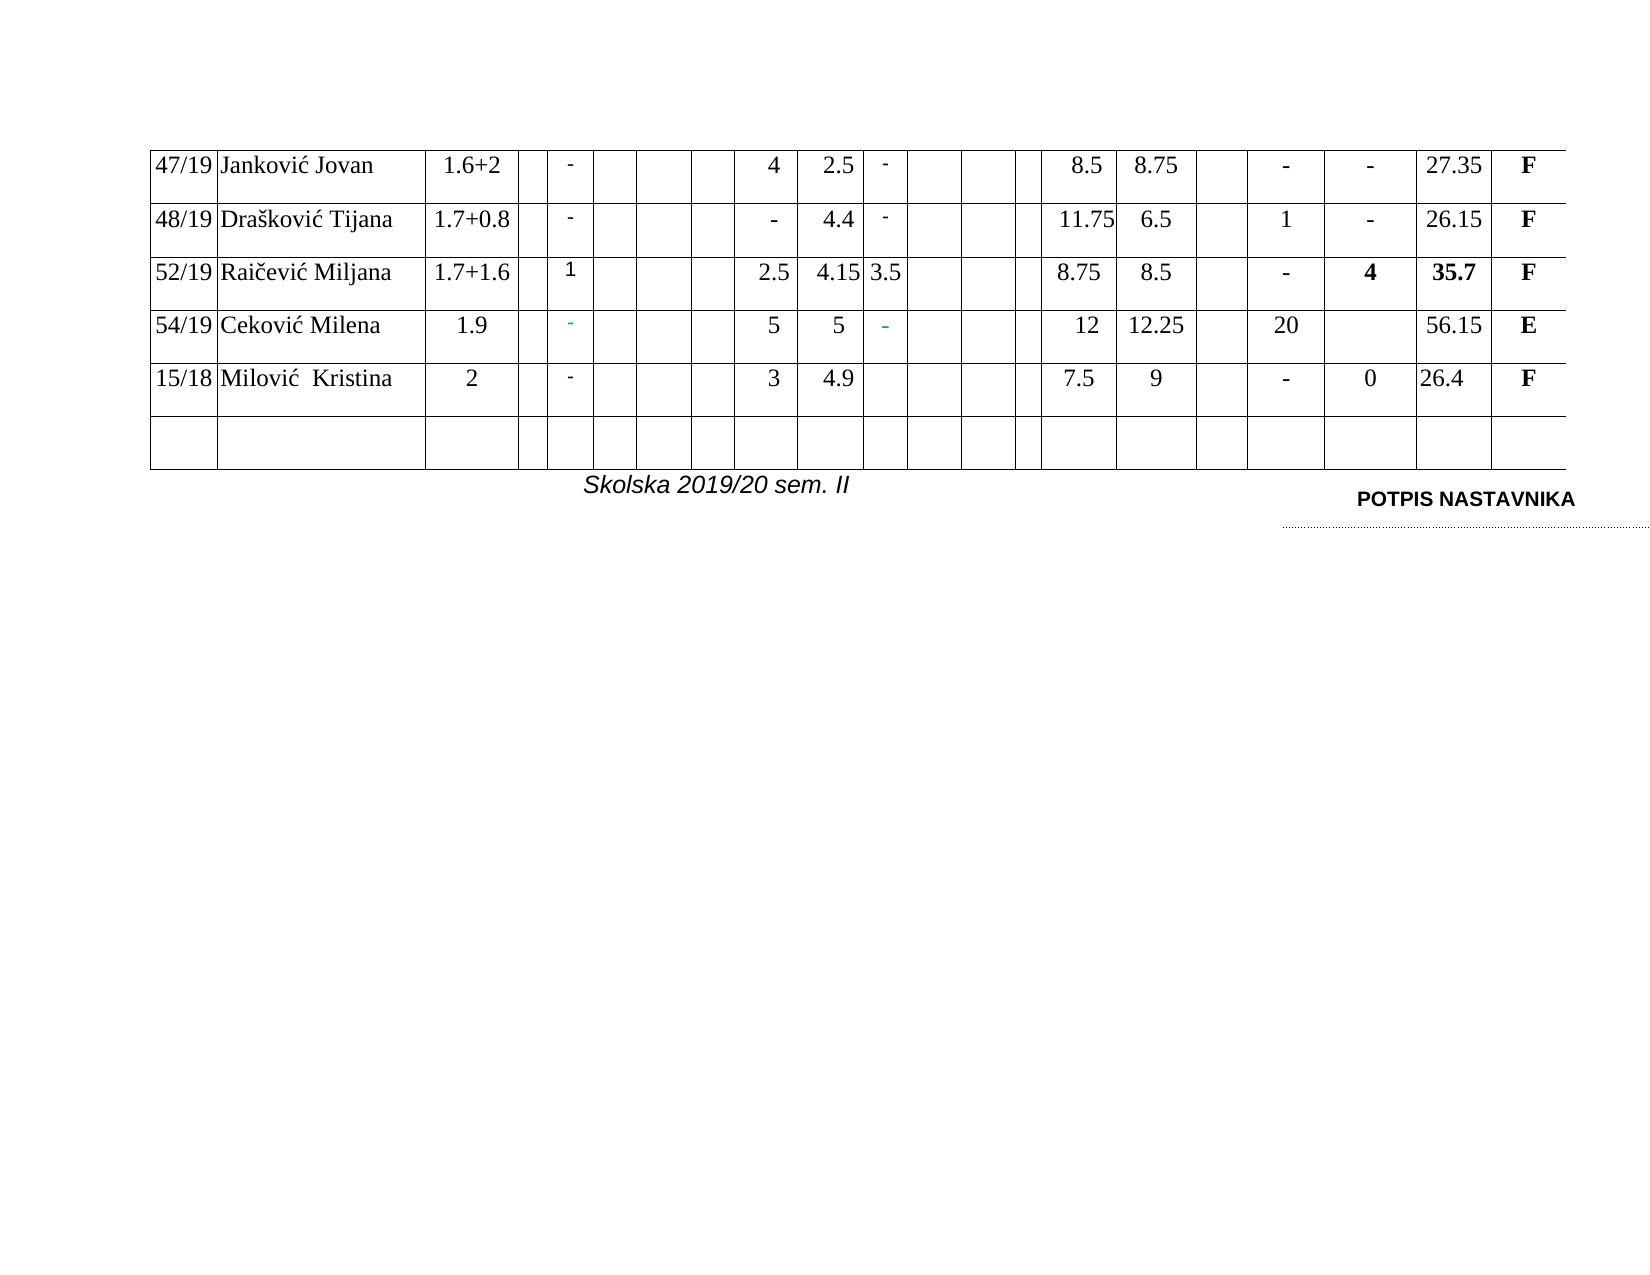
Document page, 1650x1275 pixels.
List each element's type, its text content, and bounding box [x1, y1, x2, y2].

table_cell - [1325, 204, 1416, 256]
table_cell 48/19 [151, 204, 217, 256]
table_cell [692, 151, 734, 203]
table_cell - [735, 204, 797, 256]
table_cell [692, 258, 734, 310]
table_cell [1016, 311, 1041, 363]
table_cell [637, 151, 691, 203]
table_cell F [1492, 204, 1566, 256]
table_cell 26.4 [1417, 364, 1491, 416]
table_cell [692, 204, 734, 256]
table_cell [1325, 311, 1416, 363]
table_cell 4.9 [798, 364, 863, 416]
table_cell [1197, 151, 1247, 203]
table_cell [692, 311, 734, 363]
table_cell [637, 364, 691, 416]
table_cell [962, 311, 1015, 363]
table_cell [1197, 311, 1247, 363]
table_cell [1197, 258, 1247, 310]
table_cell 2.5 [798, 151, 863, 203]
table_cell 8.5 [1042, 151, 1116, 203]
table_cell [519, 364, 547, 416]
table_cell 8.5 [1117, 258, 1196, 310]
table_cell 56.15 [1417, 311, 1491, 363]
table_cell [692, 364, 734, 416]
table_cell [1248, 417, 1324, 469]
table_cell F [1492, 258, 1566, 310]
table_cell 11.75 [1042, 204, 1116, 256]
table_cell 3 [735, 364, 797, 416]
table_cell 1.7+0.8 [426, 204, 518, 256]
table_cell [962, 204, 1015, 256]
table_cell [798, 417, 863, 469]
table_cell 1.9 [426, 311, 518, 363]
table_cell 8.75 [1042, 258, 1116, 310]
table_cell 3.5 [864, 258, 907, 310]
table_cell [637, 417, 691, 469]
table_cell [519, 311, 547, 363]
table_cell Raičević Miljana [218, 258, 425, 310]
table_cell [218, 417, 425, 469]
table_cell 4 [735, 151, 797, 203]
table_cell [908, 258, 961, 310]
table_cell [908, 364, 961, 416]
table_cell [1197, 417, 1247, 469]
table_cell 7.5 [1042, 364, 1116, 416]
table_cell [908, 204, 961, 256]
table_cell 1.7+1.6 [426, 258, 518, 310]
table_cell [1016, 258, 1041, 310]
table_cell 12.25 [1117, 311, 1196, 363]
table_cell - [1325, 151, 1416, 203]
table_cell [1117, 417, 1196, 469]
table_cell [864, 417, 907, 469]
table_cell [519, 151, 547, 203]
table_cell [1016, 417, 1041, 469]
table_cell [637, 204, 691, 256]
table_cell F [1492, 364, 1566, 416]
table_cell - [548, 151, 593, 203]
table_cell [519, 258, 547, 310]
table_cell [1325, 417, 1416, 469]
table_cell [962, 364, 1015, 416]
table_cell 1 [548, 258, 593, 310]
table_cell 8.75 [1117, 151, 1196, 203]
table_cell [692, 417, 734, 469]
table_cell [1016, 364, 1041, 416]
table_cell - [1248, 258, 1324, 310]
table_cell - [1248, 364, 1324, 416]
table_cell - [864, 151, 907, 203]
table_cell [426, 417, 518, 469]
table_cell [548, 417, 593, 469]
table_cell [594, 258, 636, 310]
table_cell 0 [1325, 364, 1416, 416]
table_cell [1492, 417, 1566, 469]
table_cell 1 [1248, 204, 1324, 256]
table_cell 52/19 [151, 258, 217, 310]
table_cell Janković Jovan [218, 151, 425, 203]
table_cell [1042, 417, 1116, 469]
table_cell - [548, 204, 593, 256]
table_cell - [548, 311, 593, 363]
table_cell Milović Kristina [218, 364, 425, 416]
table_cell [962, 258, 1015, 310]
table_cell [1016, 204, 1041, 256]
table_cell [594, 204, 636, 256]
table_cell 2 [426, 364, 518, 416]
table_cell [519, 204, 547, 256]
table_cell 2.5 [735, 258, 797, 310]
table_cell 27.35 [1417, 151, 1491, 203]
table_cell [594, 311, 636, 363]
table_cell 54/19 [151, 311, 217, 363]
table_cell [594, 417, 636, 469]
table_cell [1016, 151, 1041, 203]
table_cell 9 [1117, 364, 1196, 416]
table_cell 26.15 [1417, 204, 1491, 256]
table_cell [908, 311, 961, 363]
table_cell 4.15 [798, 258, 863, 310]
table_cell Ceković Milena [218, 311, 425, 363]
table_cell [637, 258, 691, 310]
table_cell 12 [1042, 311, 1116, 363]
table_cell - [1248, 151, 1324, 203]
table_cell [1417, 417, 1491, 469]
table_cell 6.5 [1117, 204, 1196, 256]
table_cell - [864, 311, 907, 363]
table_cell 47/19 [151, 151, 217, 203]
table_cell 20 [1248, 311, 1324, 363]
table_cell [1197, 204, 1247, 256]
table_cell [519, 417, 547, 469]
table_cell Drašković Tijana [218, 204, 425, 256]
table_cell F [1492, 151, 1566, 203]
table_cell 35.7 [1417, 258, 1491, 310]
table_cell 1.6+2 [426, 151, 518, 203]
table_cell [908, 151, 961, 203]
table_cell [594, 151, 636, 203]
table_cell [735, 417, 797, 469]
table_cell Skolska 2019/20 sem. II [150, 470, 1282, 527]
table_cell [864, 364, 907, 416]
table_cell [962, 417, 1015, 469]
table_cell [1197, 364, 1247, 416]
table_cell 5 [798, 311, 863, 363]
table_cell [908, 417, 961, 469]
table_cell 15/18 [151, 364, 217, 416]
table_cell 4.4 [798, 204, 863, 256]
table_cell POTPIS NASTAVNIKA [1283, 469, 1650, 527]
table_cell 5 [735, 311, 797, 363]
table_cell - [864, 204, 907, 256]
table_cell [594, 364, 636, 416]
table_cell [962, 151, 1015, 203]
table_cell [637, 311, 691, 363]
table_cell [151, 417, 217, 469]
table_cell 4 [1325, 258, 1416, 310]
table_cell - [548, 364, 593, 416]
table_cell E [1492, 311, 1566, 363]
